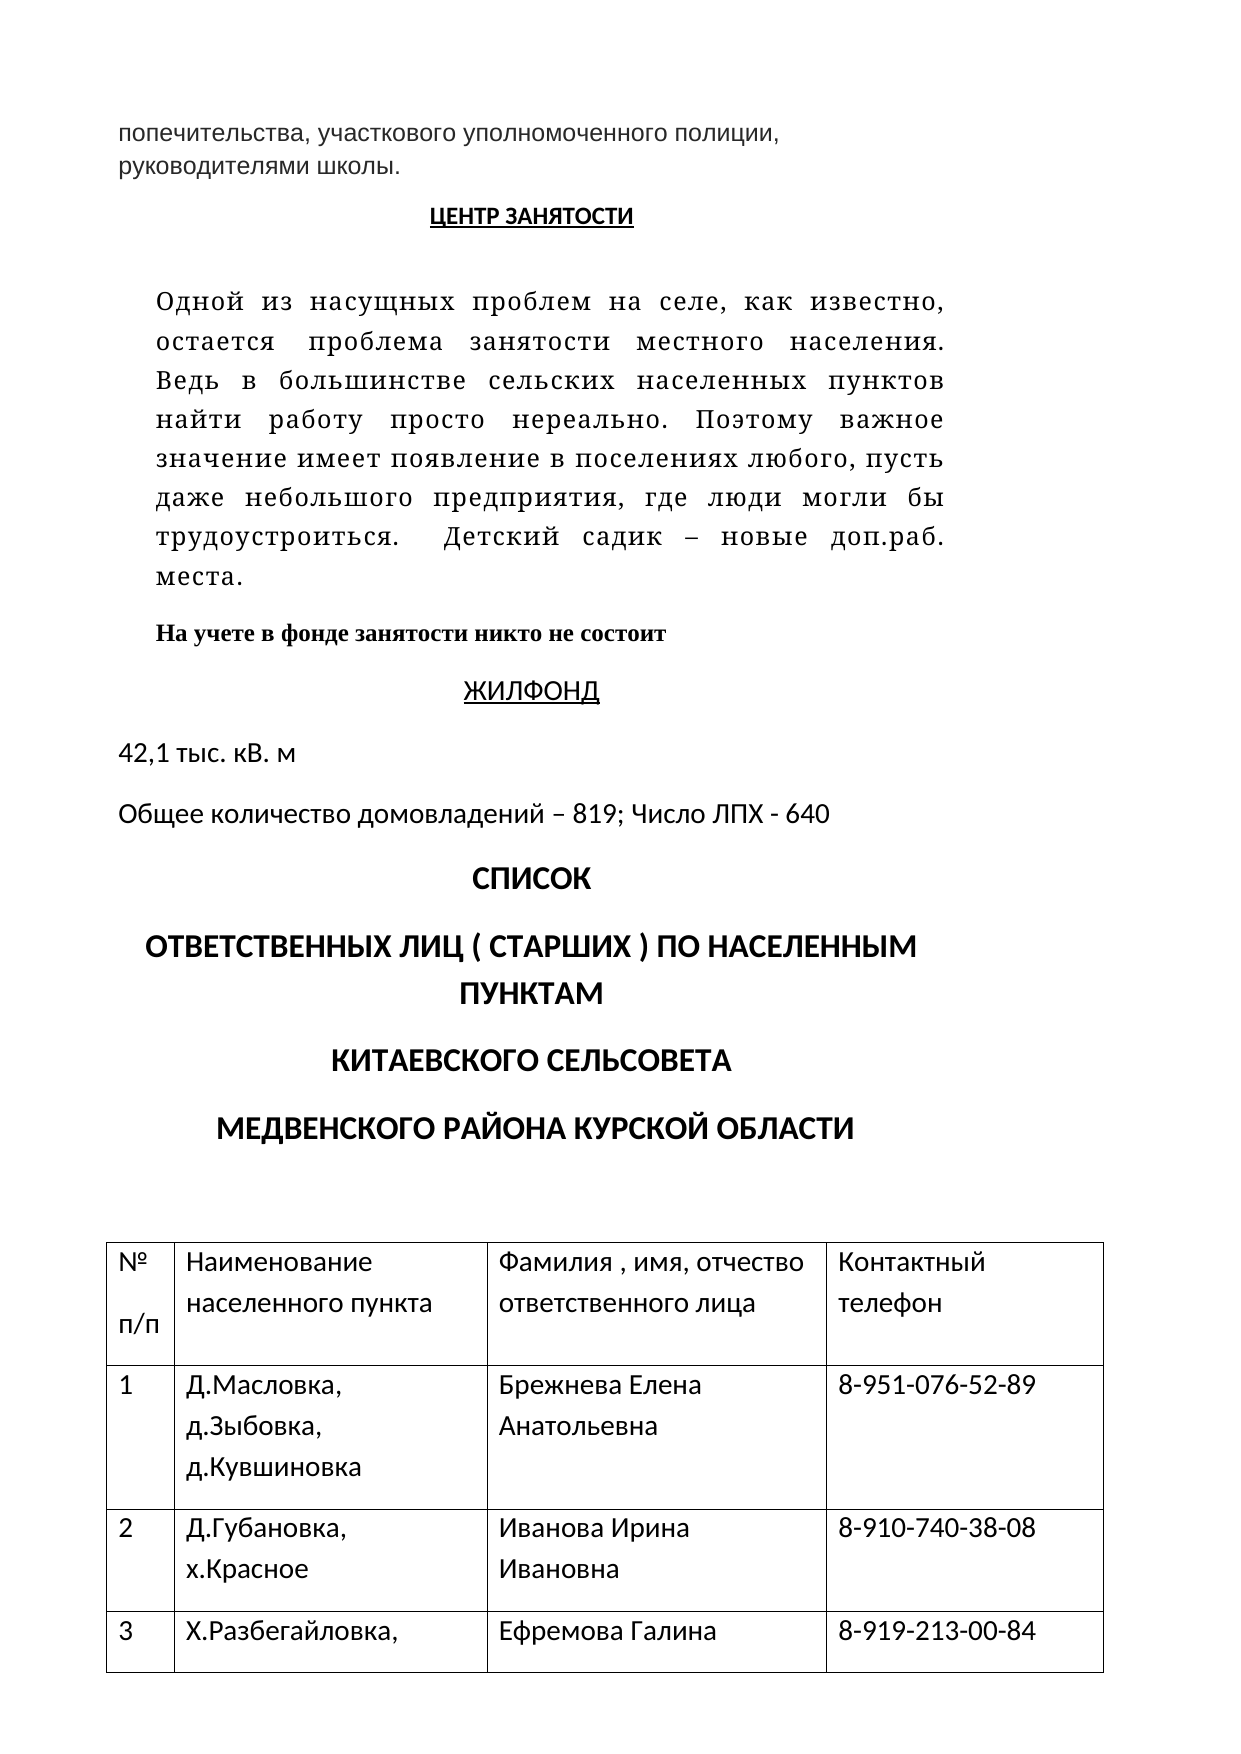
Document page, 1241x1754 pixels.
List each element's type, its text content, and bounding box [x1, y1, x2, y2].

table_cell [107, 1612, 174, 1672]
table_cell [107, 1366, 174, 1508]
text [118, 118, 945, 180]
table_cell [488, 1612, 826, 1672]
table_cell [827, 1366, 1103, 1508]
text КИТАЕВСКОГО СЕЛЬСОВЕТА [118, 1039, 945, 1080]
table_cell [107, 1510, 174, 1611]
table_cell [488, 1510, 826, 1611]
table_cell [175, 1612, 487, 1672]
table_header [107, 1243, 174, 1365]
text Общее количество домовладений – 819; Число ЛПХ - 640 [118, 796, 945, 831]
text 42,1 тыс. кВ. м [118, 734, 945, 769]
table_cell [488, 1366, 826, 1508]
text МЕДВЕНСКОГО РАЙОНА КУРСКОЙ ОБЛАСТИ [118, 1107, 945, 1148]
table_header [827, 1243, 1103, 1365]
text СПИСОК [118, 857, 945, 898]
text Одной из насущных проблем на селе, как известно, остается проблема занятости местного населения. Ведь в большинстве сельских населенных пунктов найти работу просто нереально. Поэтому важное значение имеет появление в поселениях любого, пусть даже небольшого предприятия, где люди могли бы трудоустроиться. Детский садик – новые доп.раб. места. [156, 284, 945, 592]
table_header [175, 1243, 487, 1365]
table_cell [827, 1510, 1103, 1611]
text ОТВЕТСТВЕННЫХ ЛИЦ ( СТАРШИХ ) ПО НАСЕЛЕННЫМ ПУНКТАМ [118, 925, 945, 1012]
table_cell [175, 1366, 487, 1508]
text ЖИЛФОНД [118, 672, 945, 708]
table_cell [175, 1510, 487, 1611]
text На учете в фонде занятости никто не состоит [156, 618, 945, 647]
text ЦЕНТР ЗАНЯТОСТИ [118, 200, 945, 230]
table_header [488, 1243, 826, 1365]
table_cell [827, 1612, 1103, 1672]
